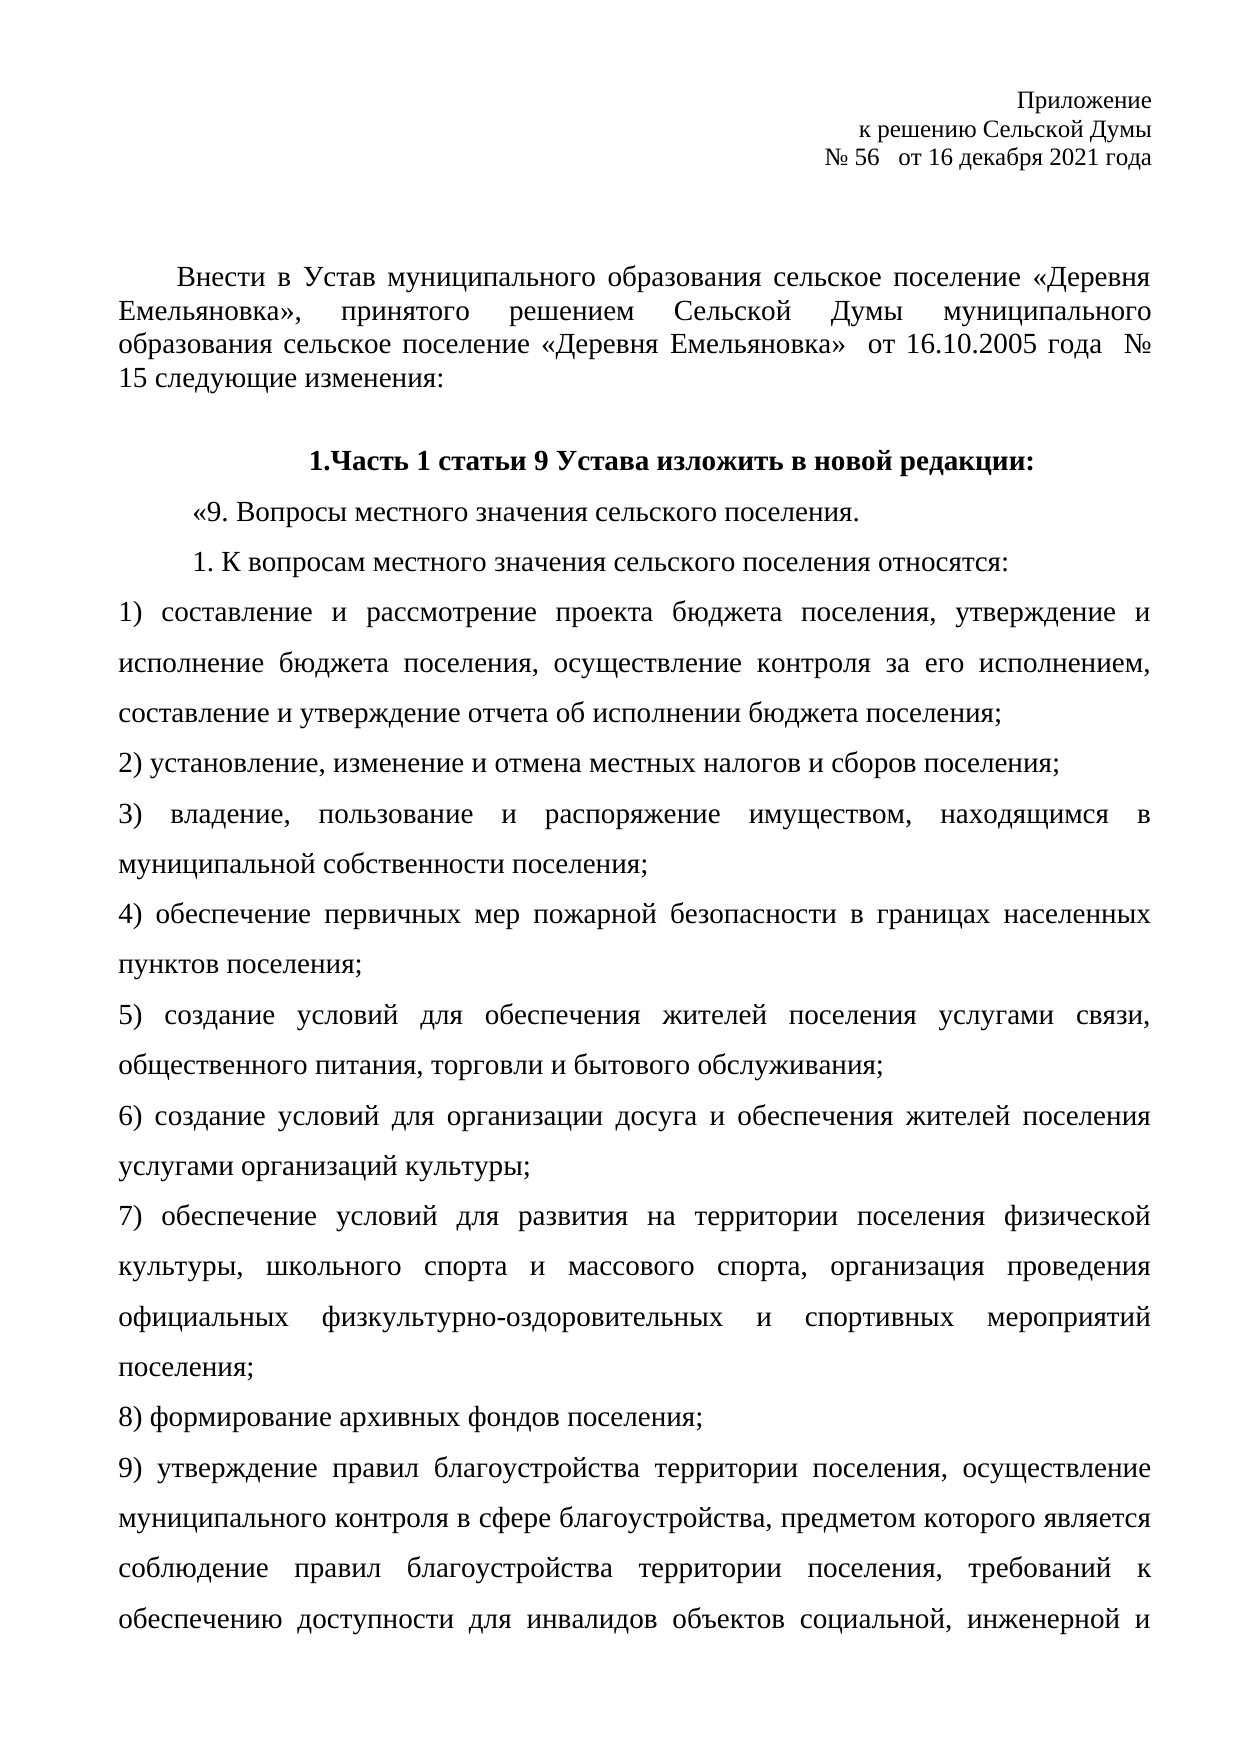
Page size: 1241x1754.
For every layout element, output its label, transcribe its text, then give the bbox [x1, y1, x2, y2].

text № 56 от 16 декабря 2021 года [118, 142, 1152, 171]
text 8) формирование архивных фондов поселения; [118, 1399, 1152, 1433]
text Приложение [118, 85, 1152, 114]
text Внести в Устав муниципального образования сельское поселение «Деревня Емельяновка», принятого решением Сельской Думы муниципального образования сельское поселение «Деревня Емельяновка» от 16.10.2005 года № 15 следующие изменения: [118, 259, 1152, 393]
text 7) обеспечение условий для развития на территории поселения физической культуры, школьного спорта и массового спорта, организация проведения официальных физкультурно-оздоровительных и спортивных мероприятий поселения; [118, 1198, 1152, 1383]
text 1. К вопросам местного значения сельского поселения относятся: [118, 544, 1152, 578]
text 3) владение, пользование и распоряжение имуществом, находящимся в муниципальной собственности поселения; [118, 796, 1152, 879]
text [118, 1450, 1152, 1634]
text «9. Вопросы местного значения сельского поселения. [118, 494, 1152, 527]
text к решению Сельской Думы [118, 114, 1152, 142]
text 1) составление и рассмотрение проекта бюджета поселения, утверждение и исполнение бюджета поселения, осуществление контроля за его исполнением, составление и утверждение отчета об исполнении бюджета поселения; [118, 594, 1152, 729]
text 1.Часть 1 статьи 9 Устава изложить в новой редакции: [118, 443, 1152, 477]
text 2) установление, изменение и отмена местных налогов и сборов поселения; [118, 745, 1152, 779]
text 6) создание условий для организации досуга и обеспечения жителей поселения услугами организаций культуры; [118, 1098, 1152, 1181]
text 5) создание условий для обеспечения жителей поселения услугами связи, общественного питания, торговли и бытового обслуживания; [118, 997, 1152, 1081]
text 4) обеспечение первичных мер пожарной безопасности в границах населенных пунктов поселения; [118, 896, 1152, 980]
